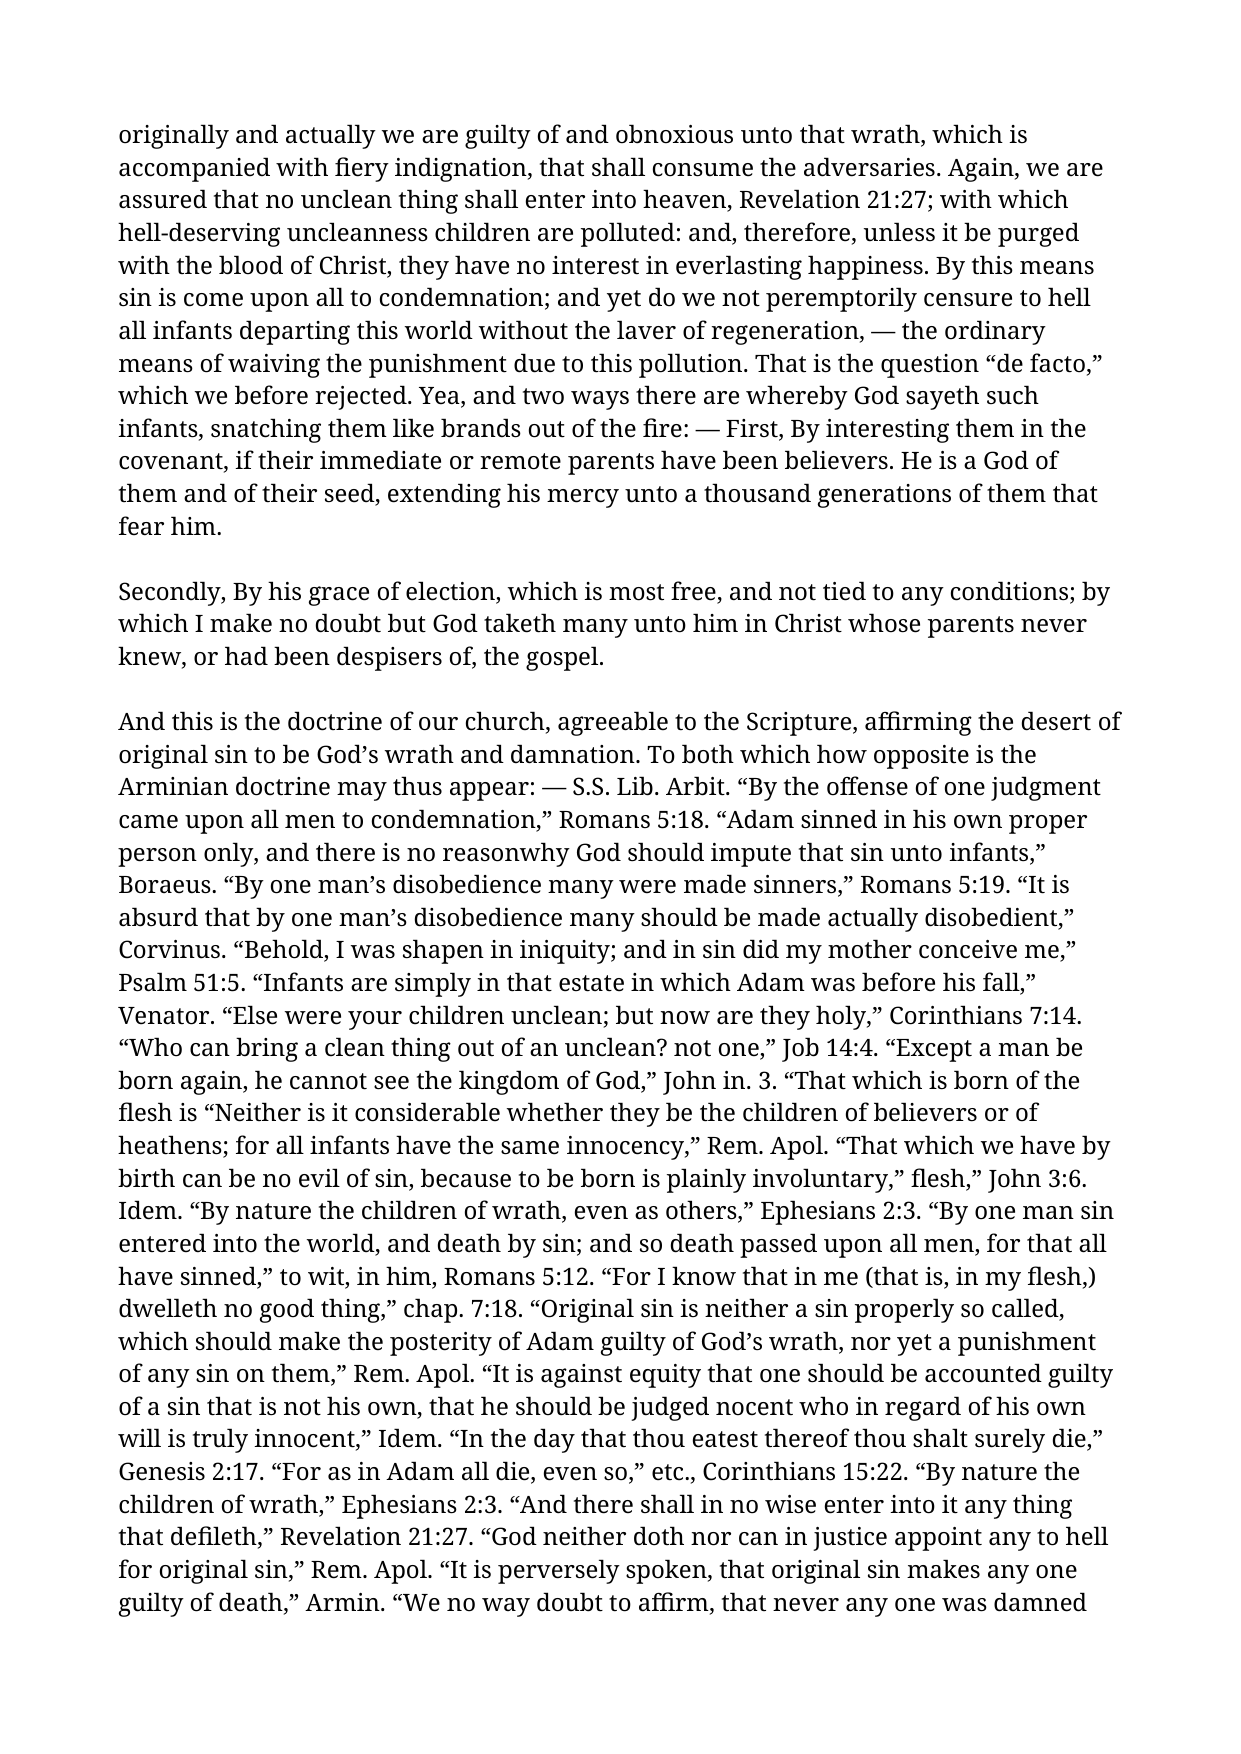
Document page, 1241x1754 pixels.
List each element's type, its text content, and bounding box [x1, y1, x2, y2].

text Secondly, By his grace of election, which is most free, and not tied to any conditions; by which I make no doubt but God taketh many unto him in Christ whose parents never knew, or had been despisers of, the gospel. [118, 574, 1122, 672]
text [118, 118, 1122, 542]
